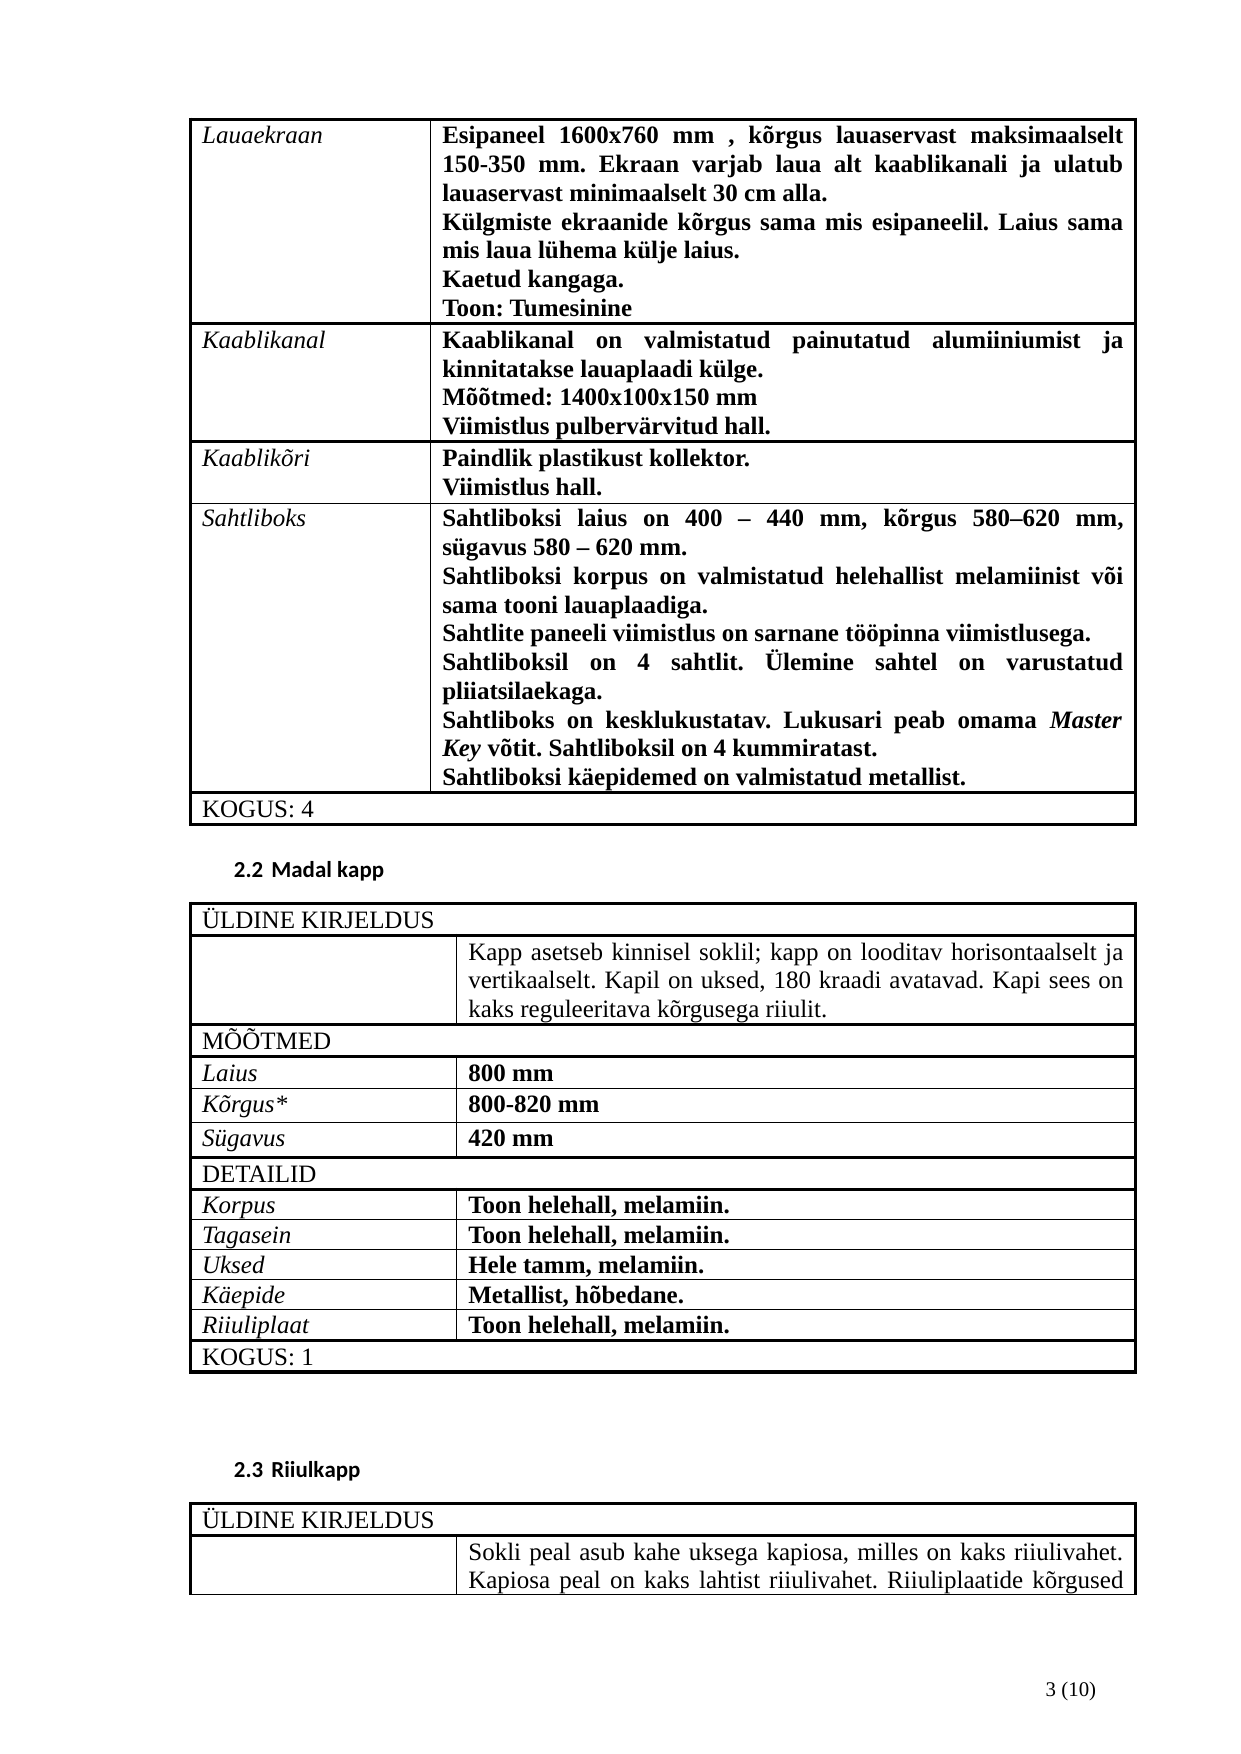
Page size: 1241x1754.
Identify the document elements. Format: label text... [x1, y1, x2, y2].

table_cell Käepide [192, 1280, 456, 1309]
table_cell Esipaneel 1600x760 mm , kõrgus lauaservast maksimaalselt 150-350 mm. Ekraan varjab laua alt kaablikanali ja ulatub lauaservast minimaalselt 30 cm alla. Külgmiste ekraanide kõrgus sama mis esipaneelil. Laius sama mis laua lühema külje laius. Kaetud kangaga. Toon: Tumesinine [431, 121, 1134, 322]
table_cell Toon helehall, melamiin. [457, 1220, 1134, 1249]
table_cell Riiuliplaat [192, 1310, 456, 1338]
list Madal kapp [234, 855, 1134, 883]
table_cell Laius [192, 1058, 456, 1088]
table_cell DETAILID [192, 1159, 1134, 1187]
table_cell KOGUS: 4 [192, 794, 1134, 823]
table_cell Kaablikõri [192, 443, 430, 502]
table_header ÜLDINE KIRJELDUS [192, 1505, 1134, 1534]
table_cell Kaablikanal [192, 325, 430, 440]
table_cell Kapp asetseb kinnisel soklil; kapp on looditav horisontaalselt ja vertikaalselt. Kapil on uksed, 180 kraadi avatavad. Kapi sees on kaks reguleeritava kõrgusega riiulit. [457, 937, 1134, 1023]
table_cell Metallist, hõbedane. [457, 1280, 1134, 1309]
table_header ÜLDINE KIRJELDUS [192, 905, 1134, 933]
table_cell Kaablikanal on valmistatud painutatud alumiiniumist ja kinnitatakse lauaplaadi külge. Mõõtmed: 1400x100x150 mm Viimistlus pulbervärvitud hall. [431, 325, 1134, 440]
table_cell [457, 1537, 1134, 1594]
table_cell 420 mm [457, 1123, 1134, 1156]
table_cell 800-820 mm [457, 1089, 1134, 1122]
table_cell Lauaekraan [192, 121, 430, 322]
table_cell Tagasein [192, 1220, 456, 1249]
table_cell Sahtliboksi laius on 400 – 440 mm, kõrgus 580–620 mm, sügavus 580 – 620 mm. Sahtliboksi korpus on valmistatud helehallist melamiinist või sama tooni lauaplaadiga. Sahtlite paneeli viimistlus on sarnane tööpinna viimistlusega. Sahtliboksil on 4 sahtlit. Ülemine sahtel on varustatud pliiatsilaekaga. Sahtliboks on kesklukustatav. Lukusari peab omama Master Key võtit. Sahtliboksil on 4 kummiratast. Sahtliboksi käepidemed on valmistatud metallist. [431, 504, 1134, 791]
table_cell Paindlik plastikust kollektor. Viimistlus hall. [431, 443, 1134, 502]
table_cell Kõrgus* [192, 1089, 456, 1122]
table_cell Hele tamm, melamiin. [457, 1250, 1134, 1279]
table_cell KOGUS: 1 [192, 1342, 1134, 1370]
table_cell Toon helehall, melamiin. [457, 1310, 1134, 1338]
table_cell 800 mm [457, 1058, 1134, 1088]
table_cell [192, 937, 456, 1023]
table_cell Sügavus [192, 1123, 456, 1156]
table_cell [192, 1537, 456, 1594]
table_cell Toon helehall, melamiin. [457, 1191, 1134, 1219]
list Riiulkapp [234, 1455, 1134, 1483]
table_cell Uksed [192, 1250, 456, 1279]
table_cell Korpus [192, 1191, 456, 1219]
table_cell MÕÕTMED [192, 1026, 1134, 1055]
table_cell Sahtliboks [192, 504, 430, 791]
